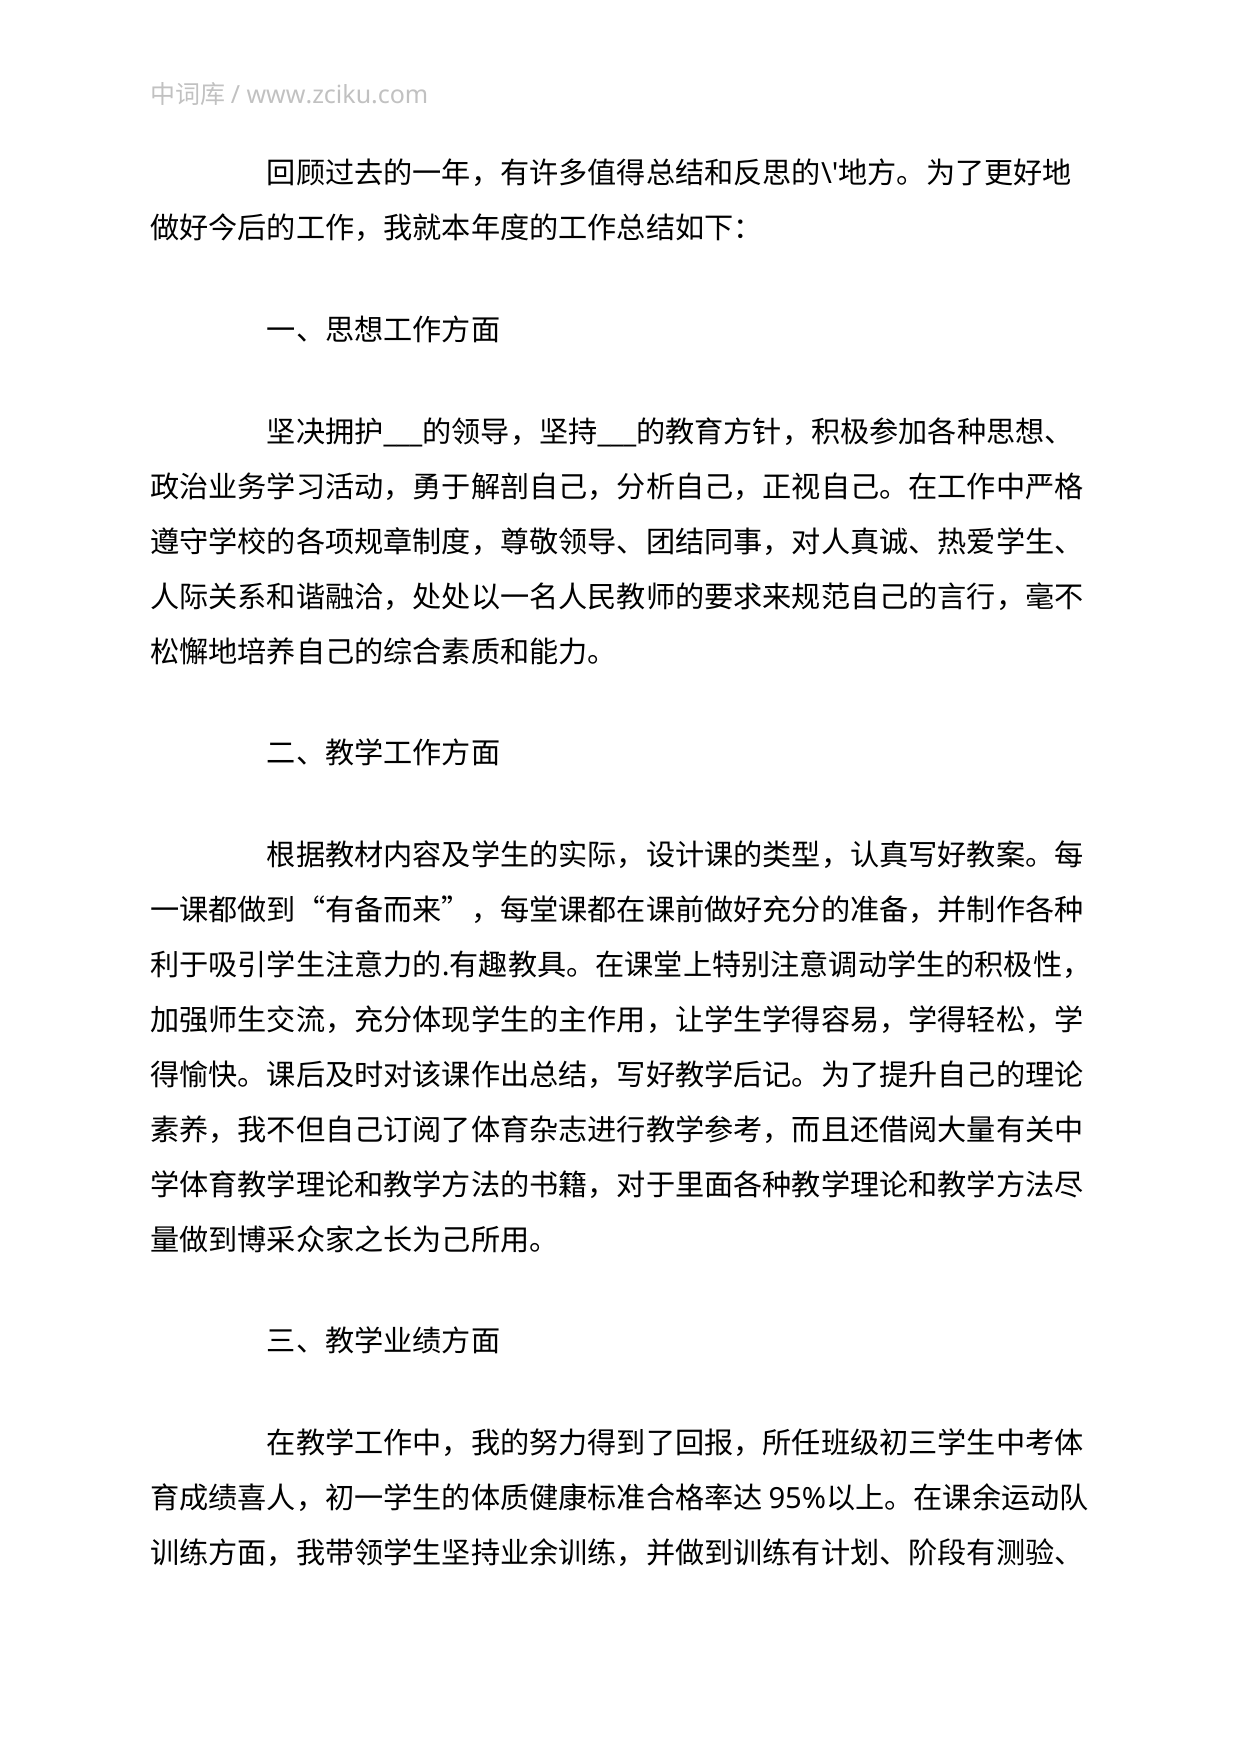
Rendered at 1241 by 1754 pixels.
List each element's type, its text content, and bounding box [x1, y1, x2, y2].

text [150, 1420, 1090, 1572]
text 二、教学工作方面 [150, 730, 1090, 772]
text 三、教学业绩方面 [150, 1318, 1090, 1360]
text 坚决拥护___的领导，坚持___的教育方针，积极参加各种思想、政治业务学习活动，勇于解剖自己，分析自己，正视自己。在工作中严格遵守学校的各项规章制度，尊敬领导、团结同事，对人真诚、热爱学生、人际关系和谐融洽，处处以一名人民教师的要求来规范自己的言行，毫不松懈地培养自己的综合素质和能力。 [150, 408, 1090, 671]
text 一、思想工作方面 [150, 307, 1090, 349]
text 回顾过去的一年，有许多值得总结和反思的\'地方。为了更好地做好今后的工作，我就本年度的工作总结如下： [150, 150, 1090, 247]
text 根据教材内容及学生的实际，设计课的类型，认真写好教案。每一课都做到“有备而来”，每堂课都在课前做好充分的准备，并制作各种利于吸引学生注意力的.有趣教具。在课堂上特别注意调动学生的积极性，加强师生交流，充分体现学生的主作用，让学生学得容易，学得轻松，学得愉快。课后及时对该课作出总结，写好教学后记。为了提升自己的理论素养，我不但自己订阅了体育杂志进行教学参考，而且还借阅大量有关中学体育教学理论和教学方法的书籍，对于里面各种教学理论和教学方法尽量做到博采众家之长为己所用。 [150, 832, 1090, 1258]
